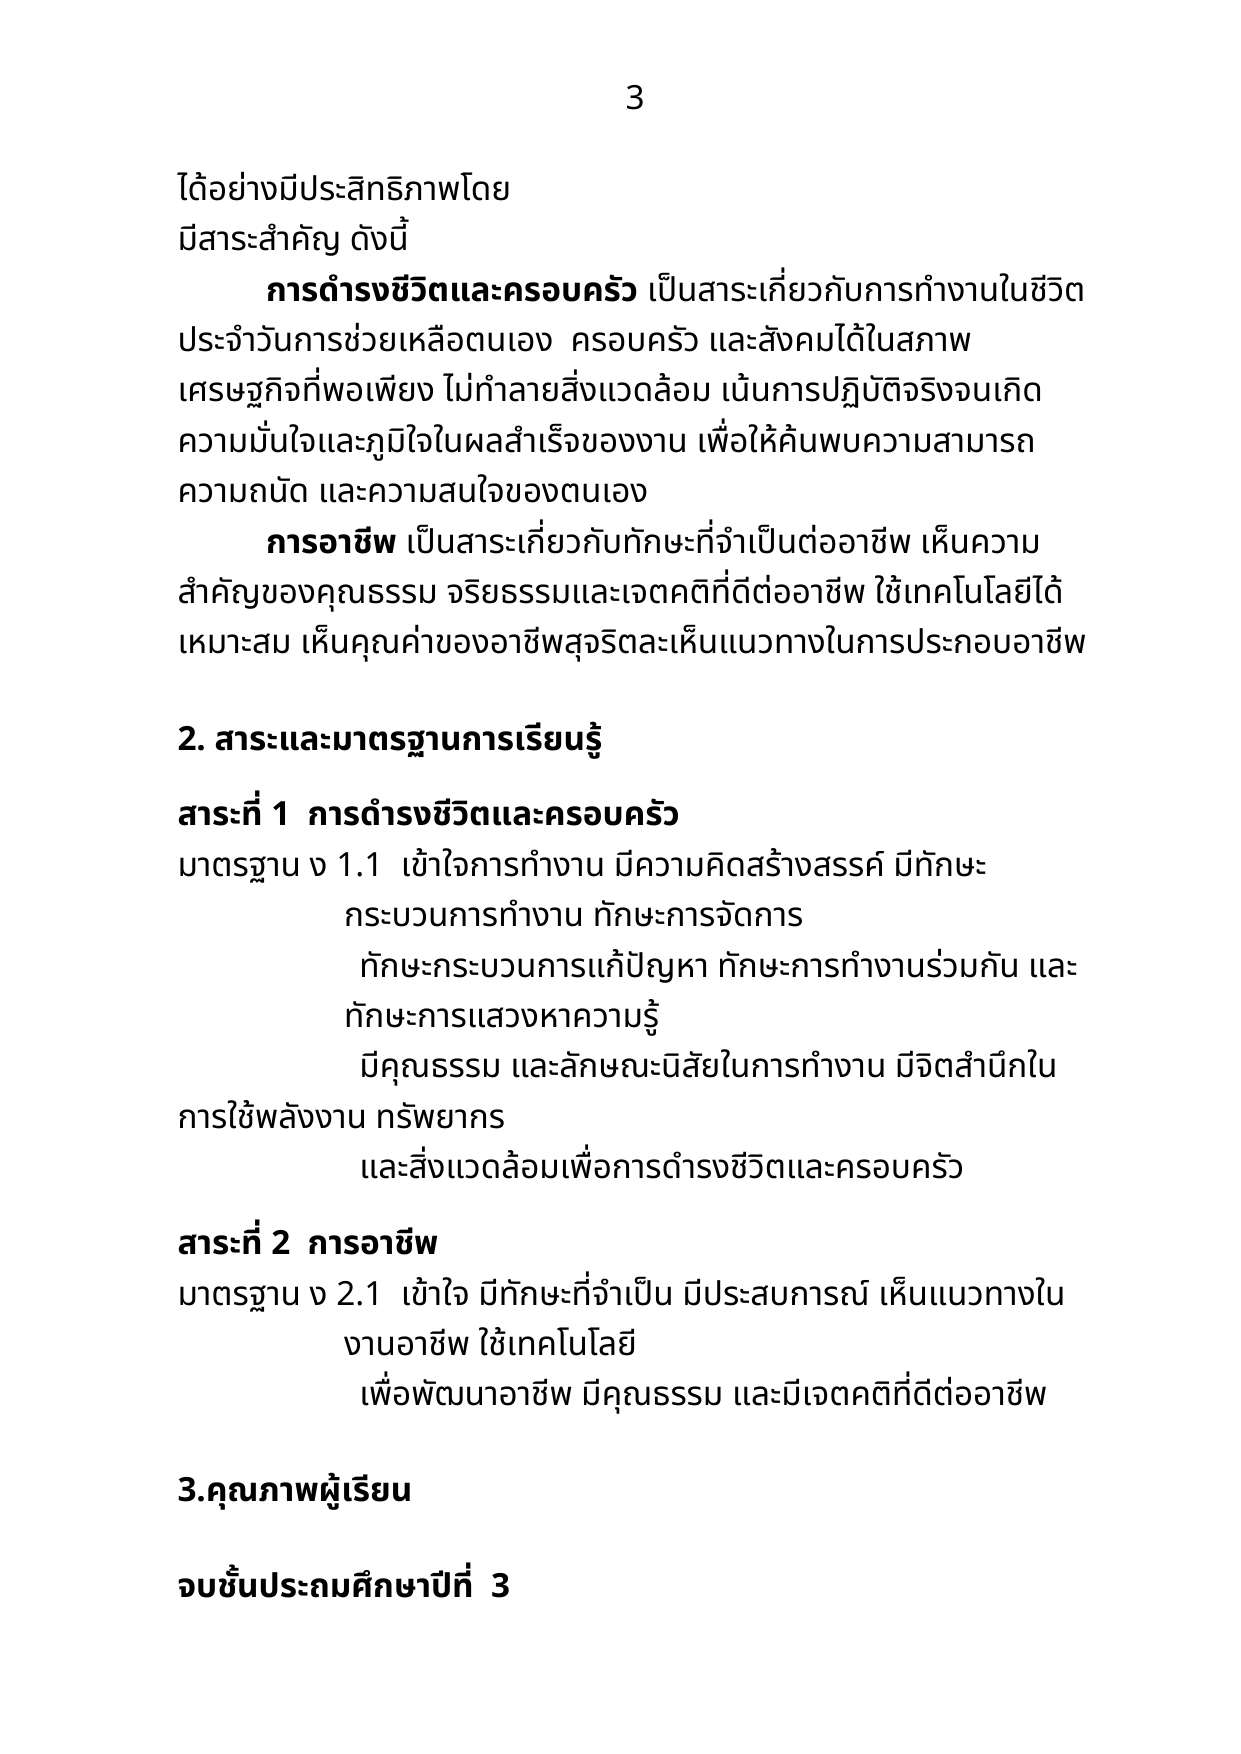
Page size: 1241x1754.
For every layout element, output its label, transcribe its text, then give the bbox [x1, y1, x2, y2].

text 2. สาระและมาตรฐานการเรียนรู้ [177, 714, 1092, 765]
text เพื่อพัฒนาอาชีพ มีคุณธรรม และมีเจตคติที่ดีต่ออาชีพ [177, 1370, 1092, 1421]
text การอาชีพ เป็นสาระเกี่ยวกับทักษะที่จำเป็นต่ออาชีพ เห็นความสำคัญของคุณธรรม จริยธรรมและเจตคติที่ดีต่ออาชีพ ใช้เทคโนโลยีได้เหมาะสม เห็นคุณค่าของอาชีพสุจริตละเห็นแนวทางในการประกอบอาชีพ [177, 518, 1092, 669]
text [177, 165, 1092, 266]
text ทักษะกระบวนการแก้ปัญหา ทักษะการทำงานร่วมกัน และทักษะการแสวงหาความรู้ [177, 942, 1092, 1042]
text สาระที่ 2 การอาชีพ [177, 1219, 1092, 1269]
text การดำรงชีวิตและครอบครัว เป็นสาระเกี่ยวกับการทำงานในชีวิตประจำวันการช่วยเหลือตนเอง ครอบครัว และสังคมได้ในสภาพเศรษฐกิจที่พอเพียง ไม่ทำลายสิ่งแวดล้อม เน้นการปฏิบัติจริงจนเกิด ความมั่นใจและภูมิใจในผลสำเร็จของงาน เพื่อให้ค้นพบความสามารถความถนัด และความสนใจของตนเอง [177, 266, 1092, 518]
text มีคุณธรรม และลักษณะนิสัยในการทำงาน มีจิตสำนึกในการใช้พลังงาน ทรัพยากร [177, 1042, 1092, 1143]
text จบชั้นประถมศึกษาปีที่ 3 [177, 1562, 1092, 1613]
text สาระที่ 1 การดำรงชีวิตและครอบครัว [177, 790, 1092, 841]
text และสิ่งแวดล้อมเพื่อการดำรงชีวิตและครอบครัว [177, 1143, 1092, 1194]
text มาตรฐาน ง 2.1 เข้าใจ มีทักษะที่จำเป็น มีประสบการณ์ เห็นแนวทางในงานอาชีพ ใช้เทคโนโลยี [177, 1269, 1092, 1370]
text มาตรฐาน ง 1.1 เข้าใจการทำงาน มีความคิดสร้างสรรค์ มีทักษะกระบวนการทำงาน ทักษะการจัดการ [177, 841, 1092, 942]
text 3.คุณภาพผู้เรียน [177, 1466, 1092, 1517]
